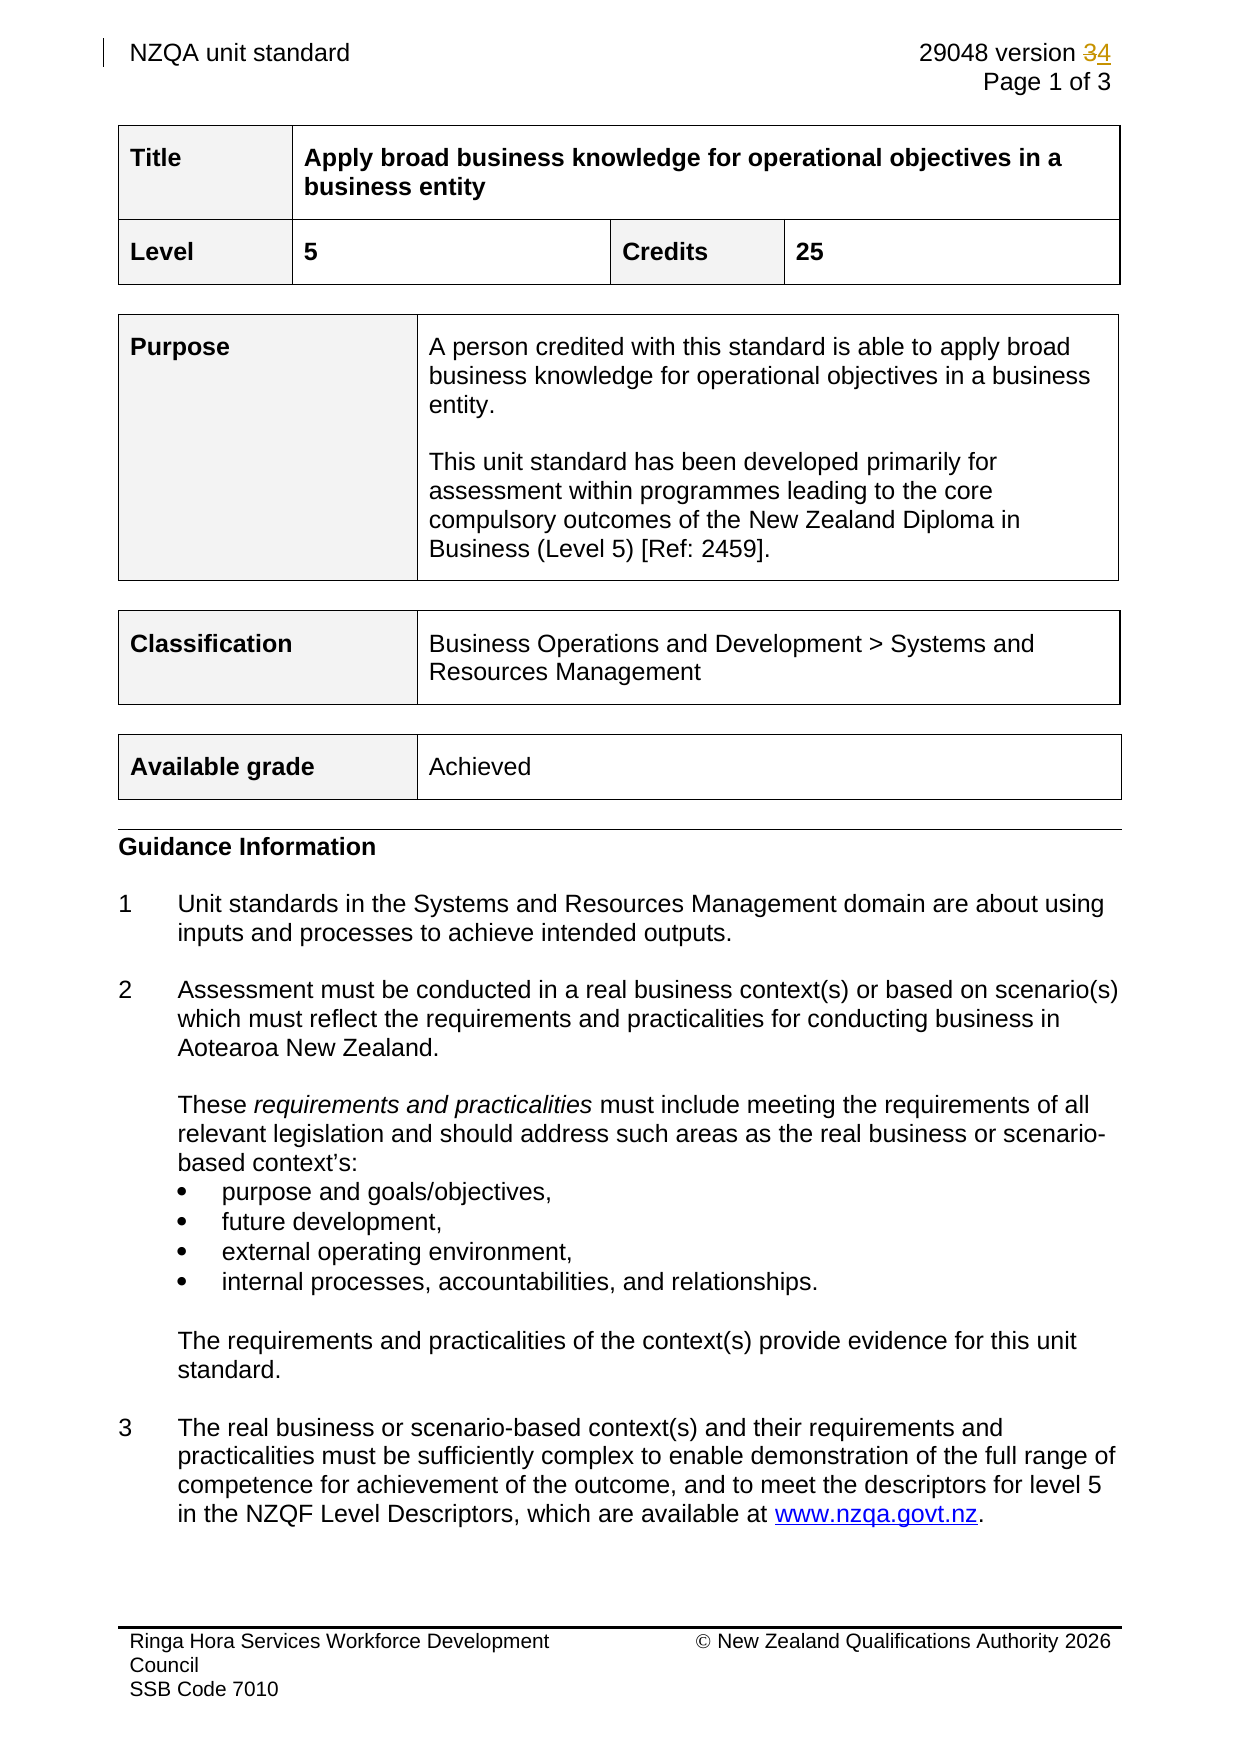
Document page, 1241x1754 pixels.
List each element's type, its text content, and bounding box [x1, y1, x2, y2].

table_cell 5 [293, 220, 610, 284]
text Guidance Information [118, 830, 1122, 861]
table_header Apply broad business knowledge for operational objectives in a business entity [293, 126, 1119, 219]
list external operating environment, [177, 1237, 1122, 1266]
list These requirements and practicalities must include meeting the requirements of all relevant legislation and should address such areas as the real business or scenario-based context’s: [177, 1091, 1122, 1177]
text 1 Unit standards in the Systems and Resources Management domain are about using inputs and processes to achieve intended outputs. [118, 889, 1122, 947]
table_header Available grade [119, 735, 417, 799]
table_header Classification [119, 611, 417, 704]
list future development, [177, 1207, 1122, 1236]
list purpose and goals/objectives, [177, 1177, 1122, 1206]
list The requirements and practicalities of the context(s) provide evidence for this unit standard. [177, 1326, 1122, 1384]
table_cell Level [119, 220, 292, 284]
table_cell 25 [785, 220, 1119, 284]
list 2 Assessment must be conducted in a real business context(s) or based on scenario(s) which must reflect the requirements and practicalities for conducting business in Aotearoa New Zealand. [118, 976, 1122, 1062]
table_header Achieved [418, 735, 1121, 799]
list internal processes, accountabilities, and relationships. [177, 1267, 1122, 1296]
table_header Business Operations and Development > Systems and Resources Management [418, 611, 1119, 704]
list 3 The real business or scenario-based context(s) and their requirements and practicalities must be sufficiently complex to enable demonstration of the full range of competence for achievement of the outcome, and to meet the descriptors for level 5 in the NZQF Level Descriptors, which are available at www.nzqa.govt.nz. [118, 1413, 1122, 1528]
table_header A person credited with this standard is able to apply broad business knowledge for operational objectives in a business entity. This unit standard has been developed primarily for assessment within programmes leading to the core compulsory outcomes of the New Zealand Diploma in Business (Level 5) [Ref: 2459]. [418, 315, 1118, 580]
table_header Title [119, 126, 292, 219]
table_cell Credits [611, 220, 784, 284]
table_header Purpose [119, 315, 417, 580]
